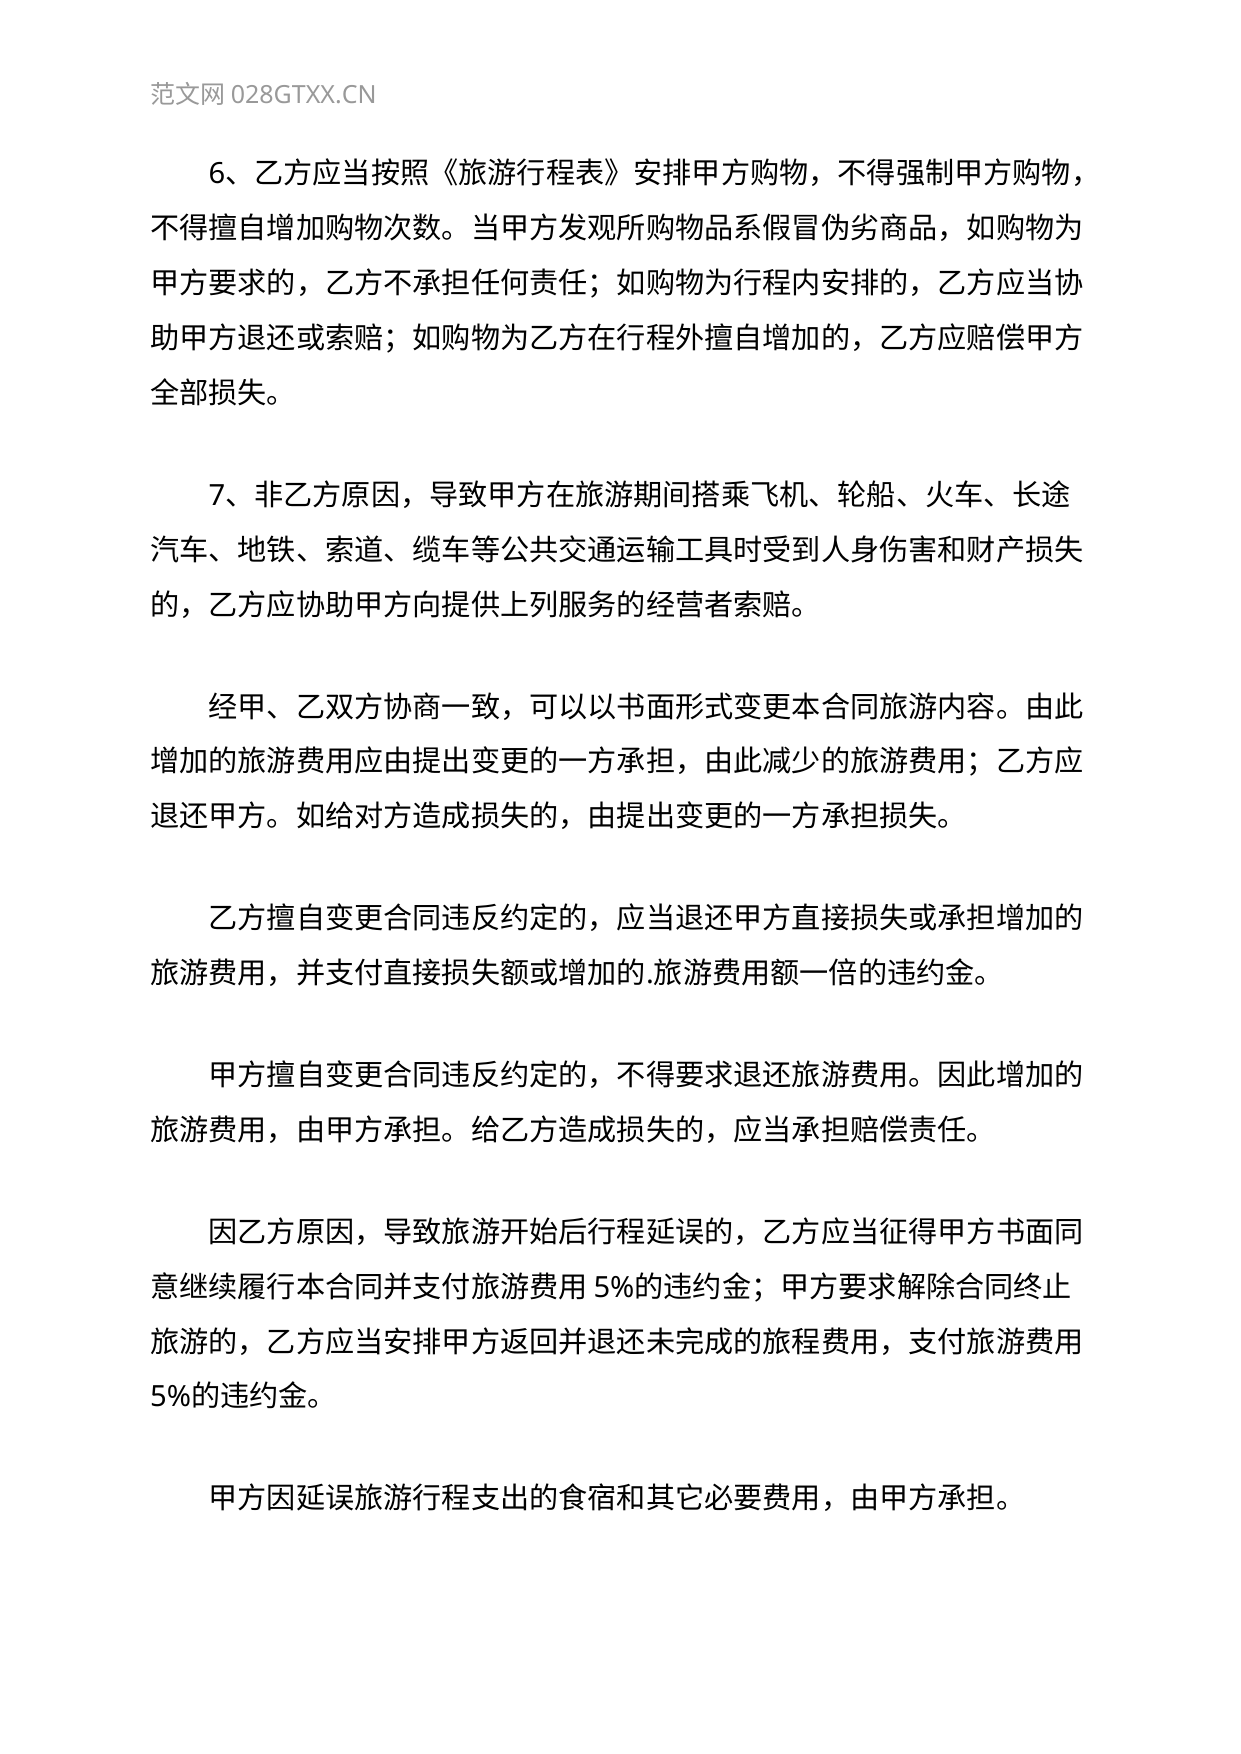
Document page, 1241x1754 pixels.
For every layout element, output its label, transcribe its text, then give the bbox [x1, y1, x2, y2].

text 7、非乙方原因，导致甲方在旅游期间搭乘飞机、轮船、火车、长途汽车、地铁、索道、缆车等公共交通运输工具时受到人身伤害和财产损失的，乙方应协助甲方向提供上列服务的经营者索赔。 [150, 471, 1090, 624]
text 甲方因延误旅游行程支出的食宿和其它必要费用，由甲方承担。 [150, 1475, 1090, 1517]
text 甲方擅自变更合同违反约定的，不得要求退还旅游费用。因此增加的旅游费用，由甲方承担。给乙方造成损失的，应当承担赔偿责任。 [150, 1052, 1090, 1149]
text 6、乙方应当按照《旅游行程表》安排甲方购物，不得强制甲方购物，不得擅自增加购物次数。当甲方发观所购物品系假冒伪劣商品，如购物为甲方要求的，乙方不承担任何责任；如购物为行程内安排的，乙方应当协助甲方退还或索赔；如购物为乙方在行程外擅自增加的，乙方应赔偿甲方全部损失。 [150, 150, 1090, 412]
text 乙方擅自变更合同违反约定的，应当退还甲方直接损失或承担增加的旅游费用，并支付直接损失额或增加的.旅游费用额一倍的违约金。 [150, 895, 1090, 992]
text 因乙方原因，导致旅游开始后行程延误的，乙方应当征得甲方书面同意继续履行本合同并支付旅游费用5%的违约金；甲方要求解除合同终止旅游的，乙方应当安排甲方返回并退还未完成的旅程费用，支付旅游费用5%的违约金。 [150, 1208, 1090, 1415]
text 经甲、乙双方协商一致，可以以书面形式变更本合同旅游内容。由此增加的旅游费用应由提出变更的一方承担，由此减少的旅游费用；乙方应退还甲方。如给对方造成损失的，由提出变更的一方承担损失。 [150, 683, 1090, 835]
